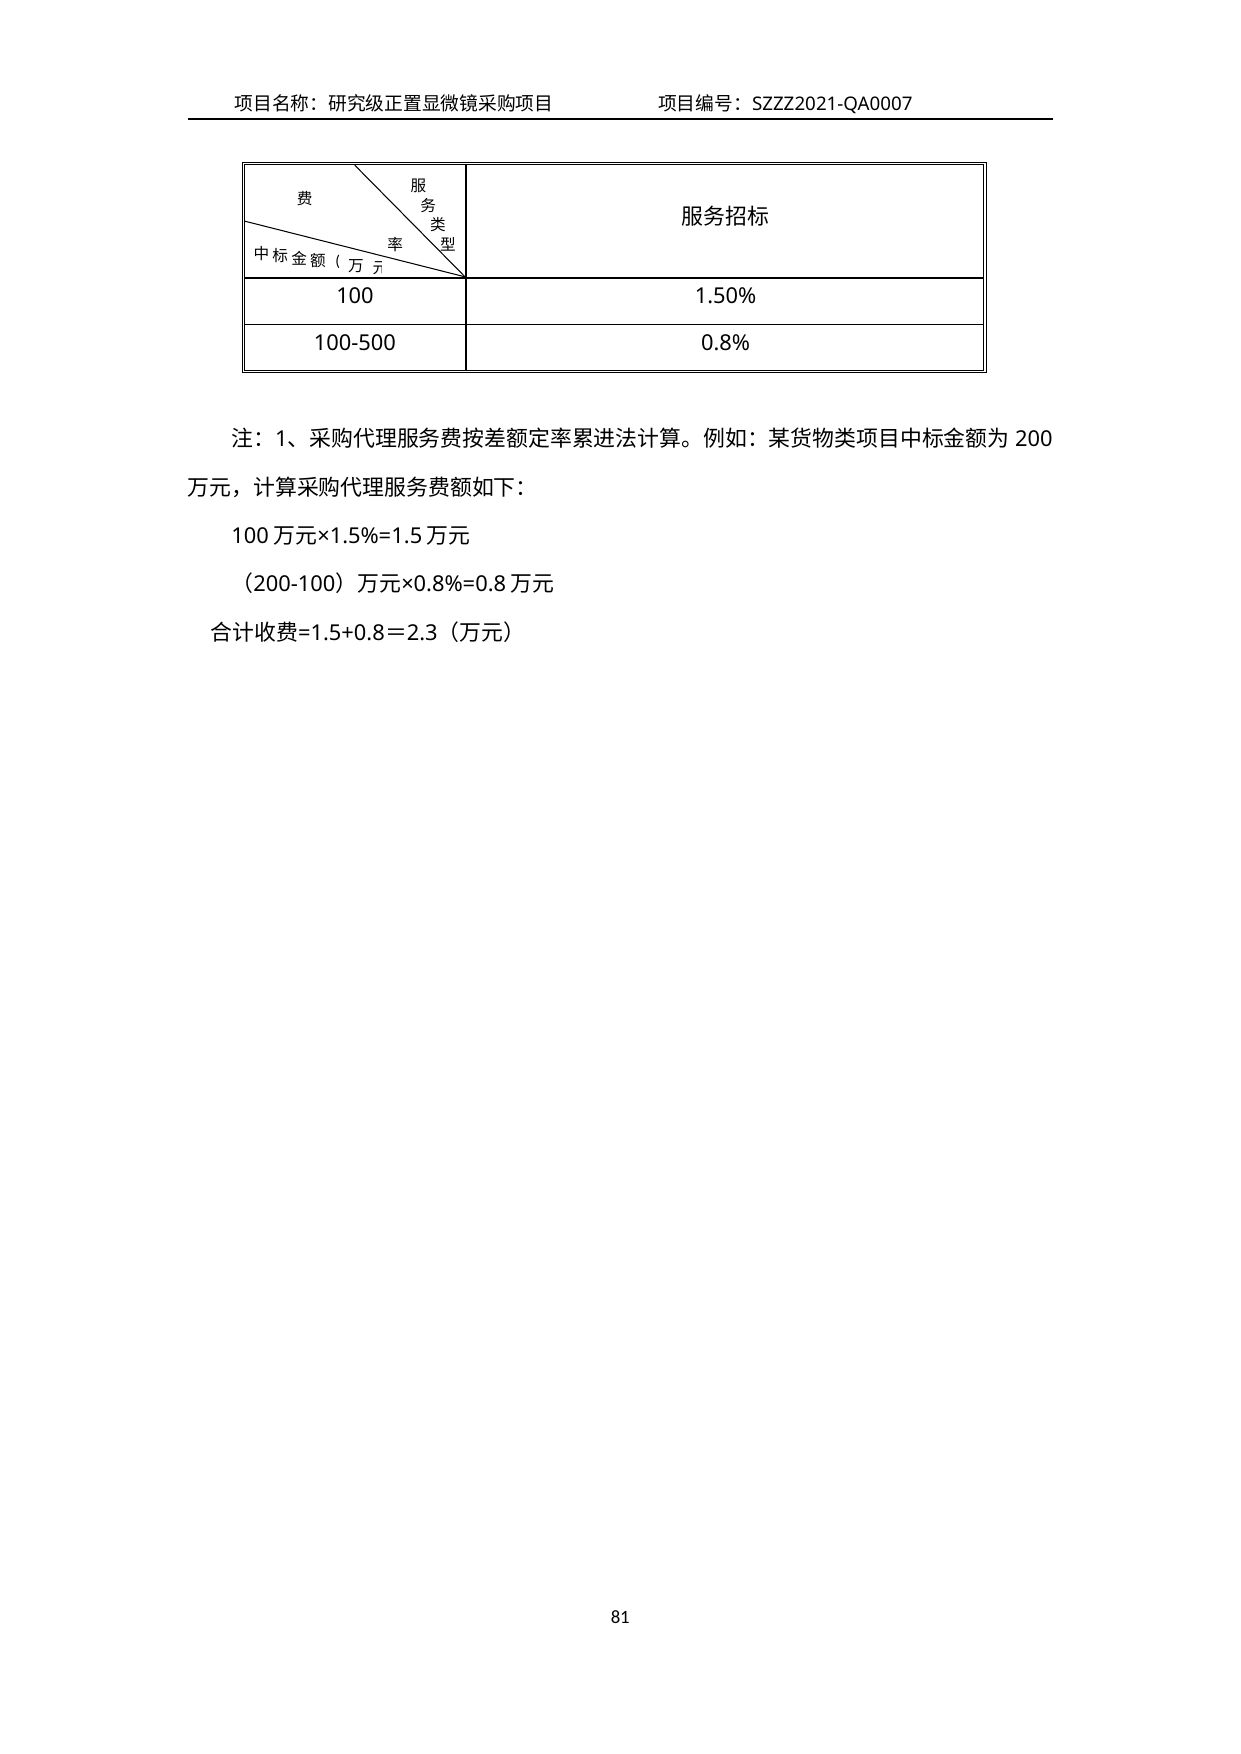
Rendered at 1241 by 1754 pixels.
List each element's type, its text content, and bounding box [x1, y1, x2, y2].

table_header [357, 165, 465, 275]
text 100万元×1.5%=1.5万元 [187, 518, 1053, 550]
table_header 服务招标 [467, 165, 983, 277]
table_cell 1.50% [467, 279, 983, 323]
table_cell 100-500 [245, 325, 465, 370]
text 合计收费=1.5+0.8＝2.3（万元） [187, 614, 1053, 647]
table_header [245, 223, 459, 277]
text （200-100）万元×0.8%=0.8万元 [187, 566, 1053, 598]
text 注：1、采购代理服务费按差额定率累进法计算。例如：某货物类项目中标金额为200万元，计算采购代理服务费额如下： [187, 421, 1053, 502]
table_header [245, 165, 461, 275]
table_cell 100 [245, 279, 465, 323]
table_cell 0.8% [467, 325, 983, 370]
